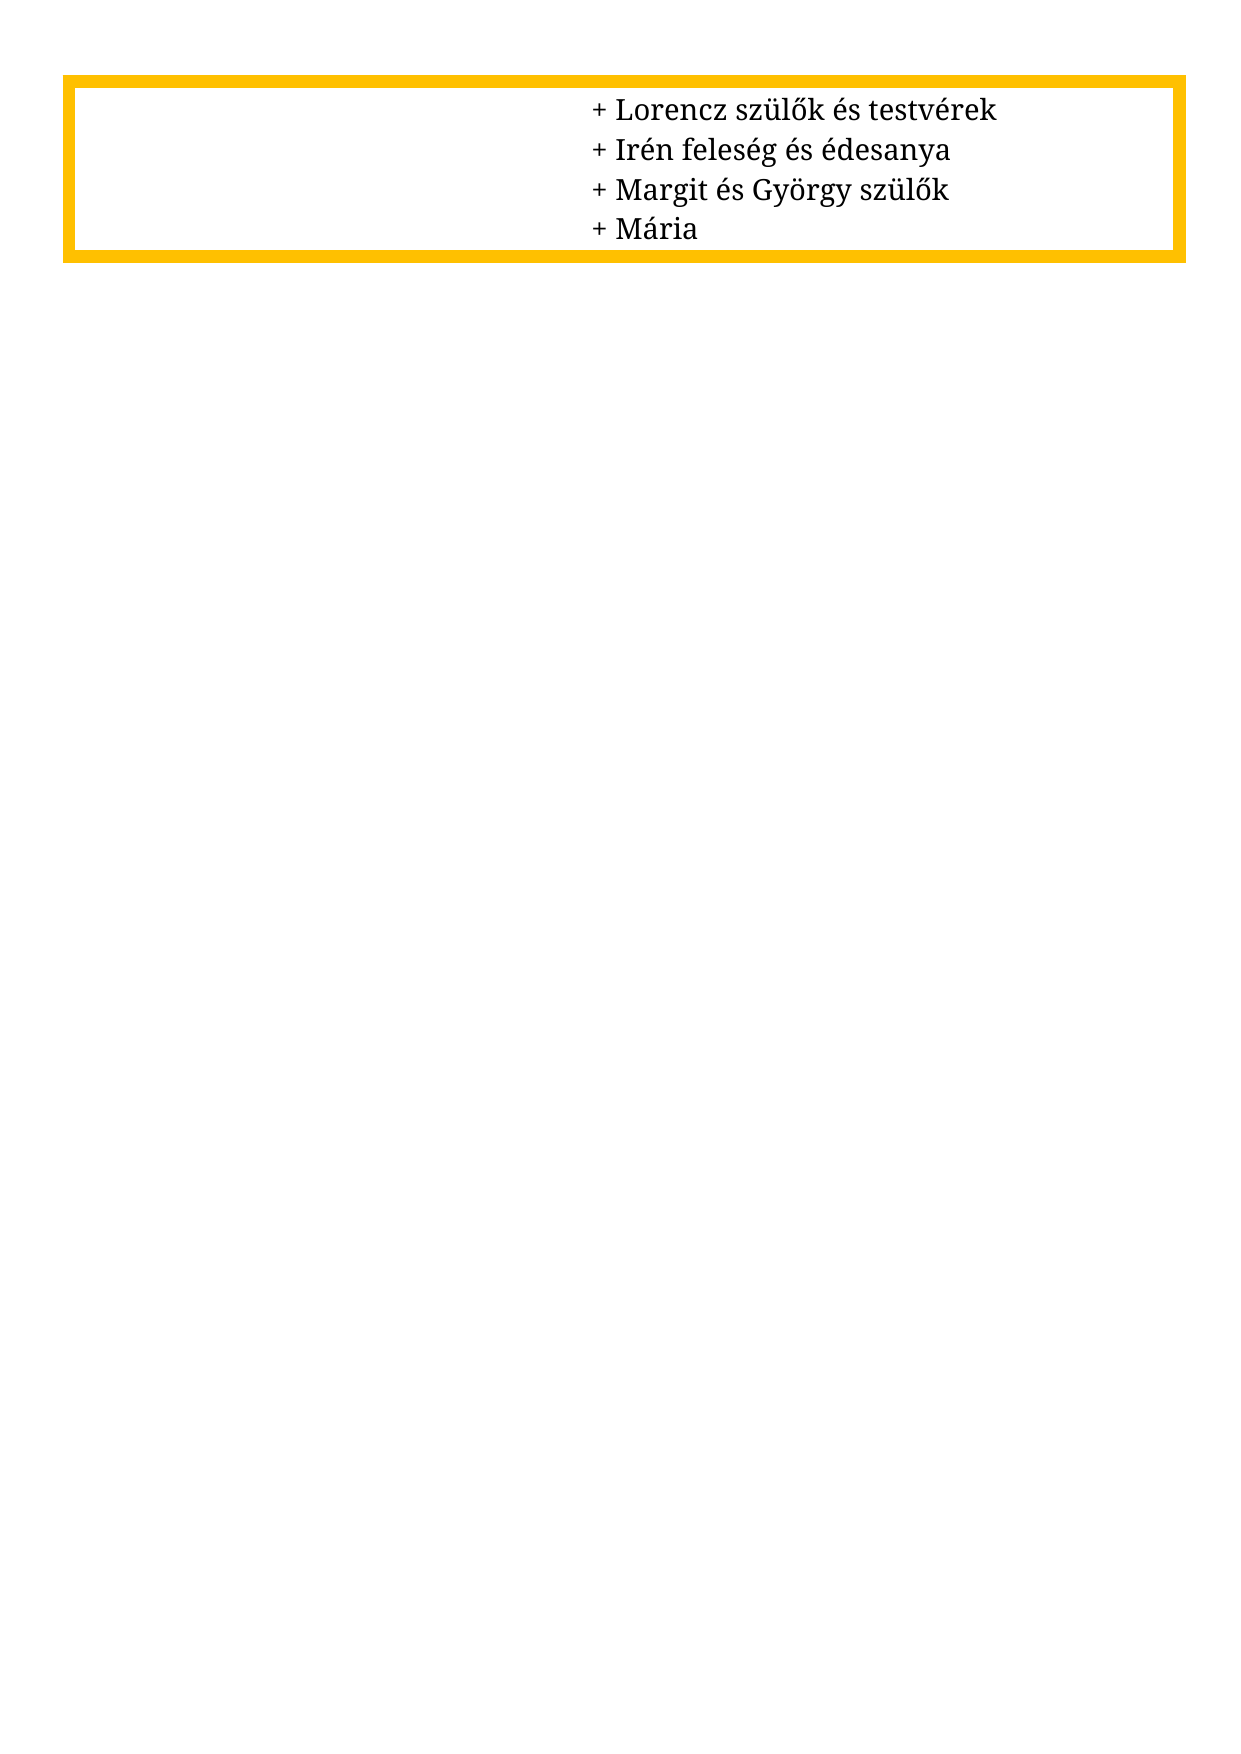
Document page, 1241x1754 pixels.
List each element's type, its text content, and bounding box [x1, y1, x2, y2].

text + Lorencz szülők és testvérek [75, 88, 1173, 129]
text + Irén feleség és édesanya [75, 129, 1165, 169]
text + Margit és György szülők [75, 169, 1165, 194]
text + Mária [75, 194, 1173, 250]
